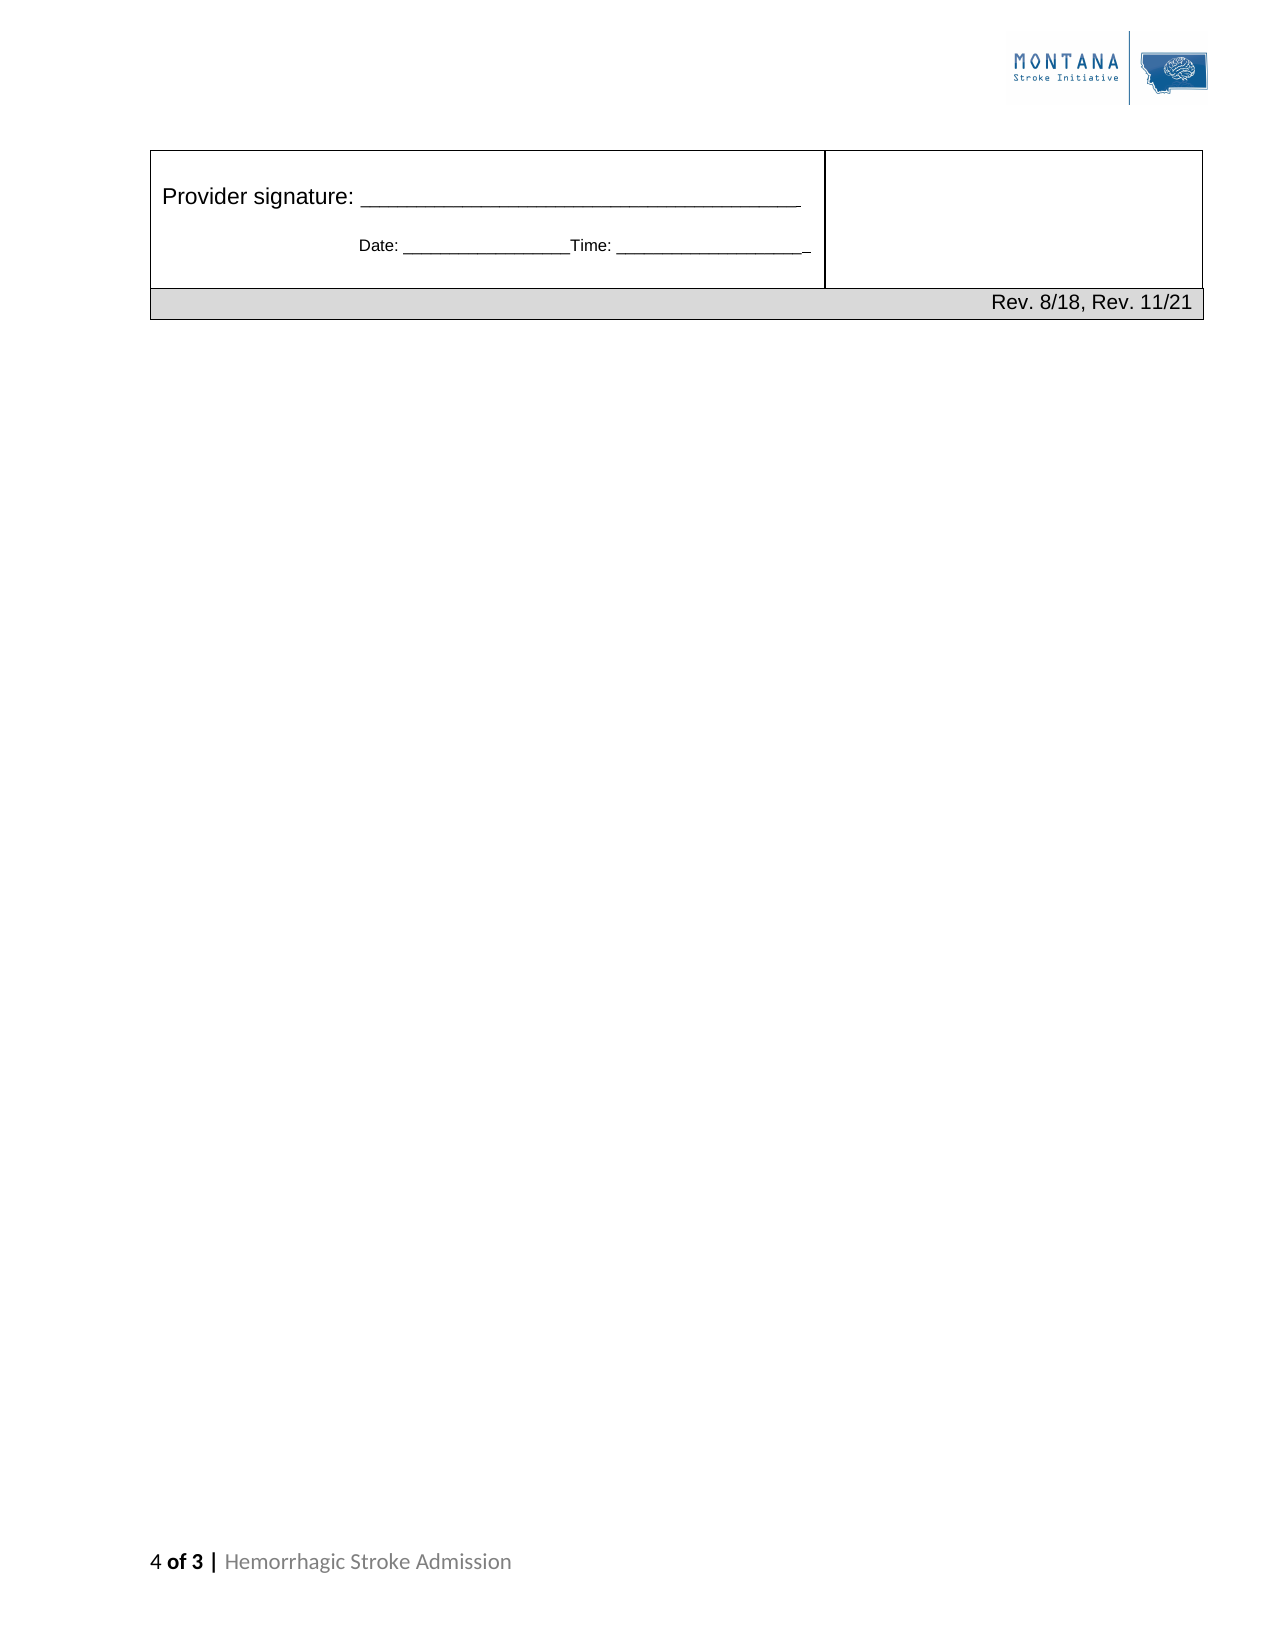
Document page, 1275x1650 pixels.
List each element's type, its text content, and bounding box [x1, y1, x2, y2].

picture [1006, 31, 1208, 105]
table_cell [151, 151, 824, 288]
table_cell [826, 151, 1202, 288]
table_cell Rev. 8/18, Rev. 11/21 [151, 289, 1203, 319]
